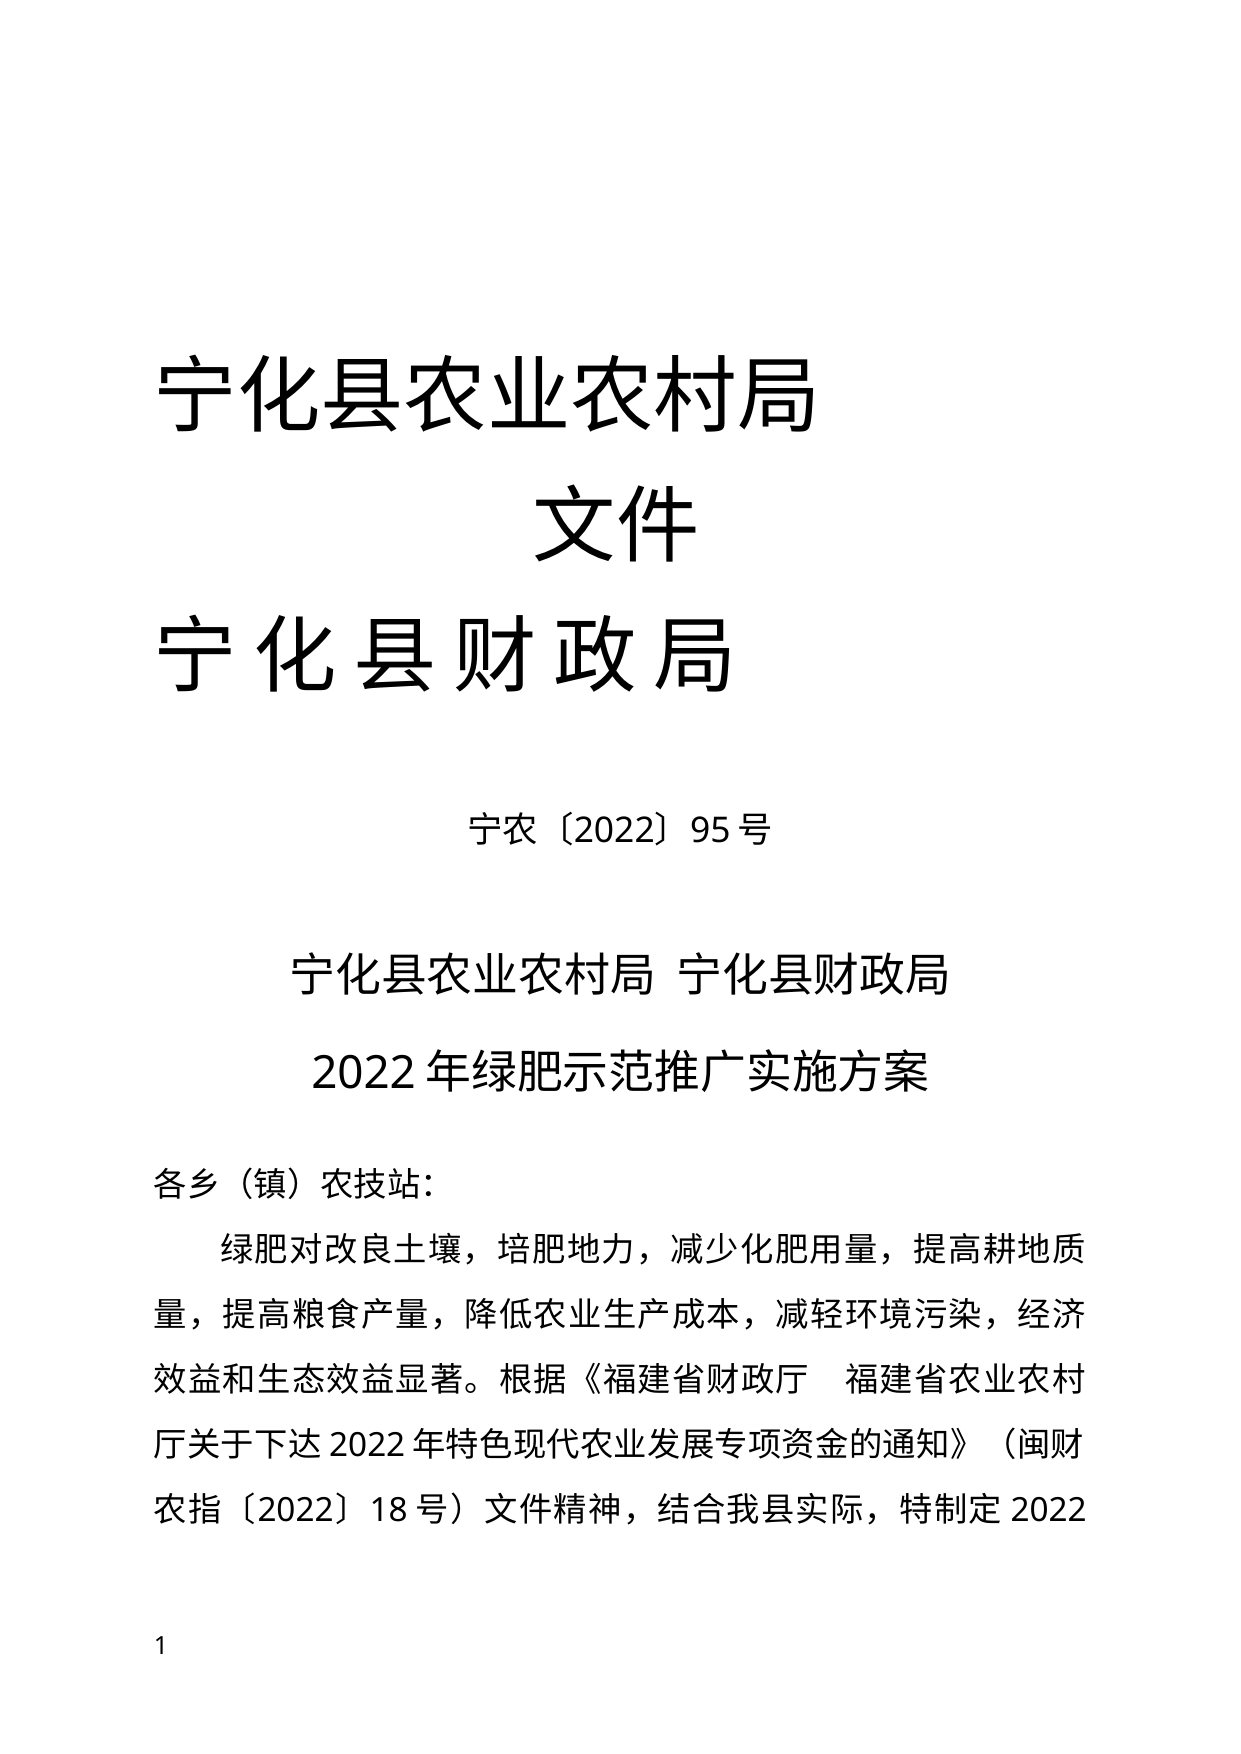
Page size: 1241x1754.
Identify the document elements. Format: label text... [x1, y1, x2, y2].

text 2022年绿肥示范推广实施方案 [153, 1020, 1087, 1117]
text 宁化县财政局 [153, 584, 1087, 714]
text 各乡（镇）农技站： [153, 1150, 1087, 1215]
text 宁农〔2022〕95号 [153, 795, 1087, 860]
text 文件 [153, 454, 1087, 584]
text 宁化县农业农村局 宁化县财政局 [153, 922, 1087, 1020]
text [153, 1215, 1087, 1540]
text 宁化县农业农村局 [153, 324, 1087, 454]
